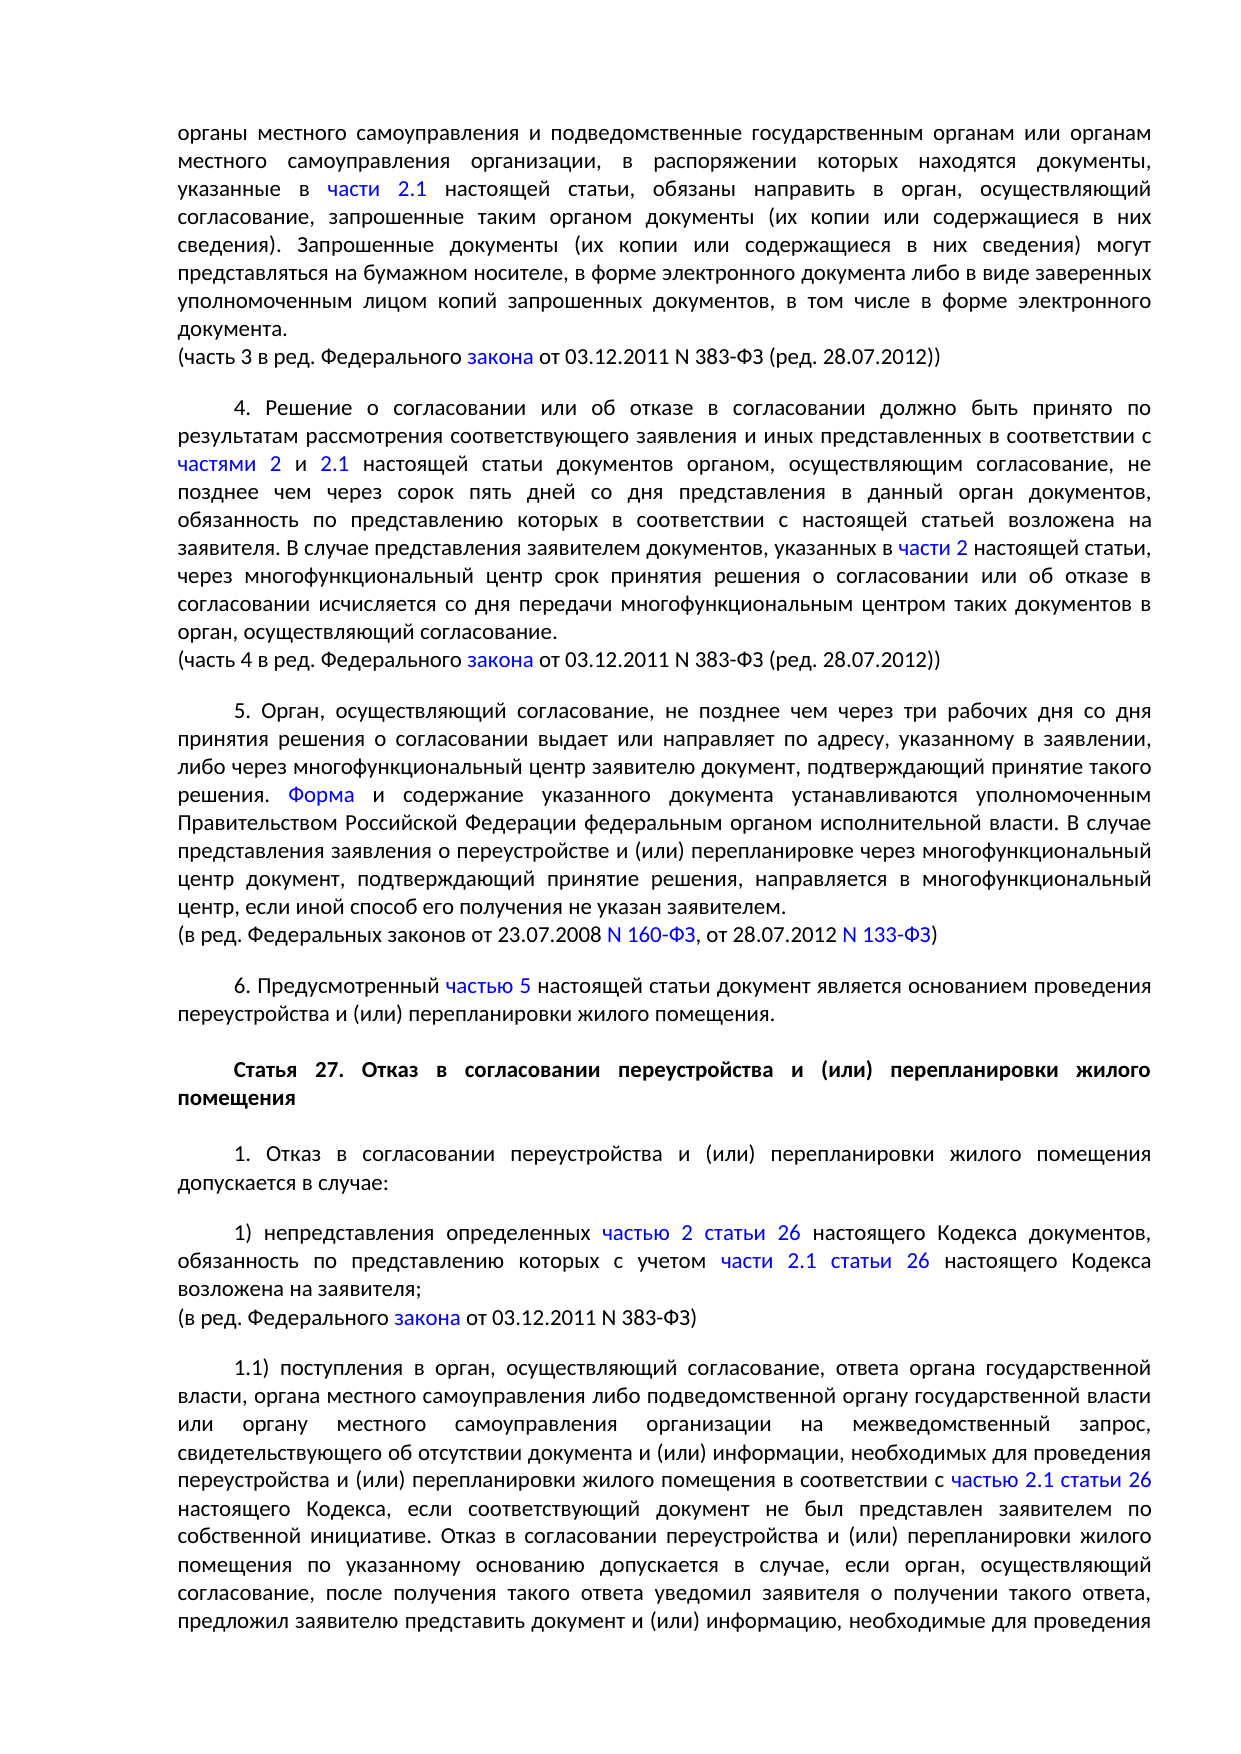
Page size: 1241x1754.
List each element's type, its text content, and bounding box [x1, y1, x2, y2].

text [177, 118, 1152, 342]
text 4. Решение о согласовании или об отказе в согласовании должно быть принято по результатам рассмотрения соответствующего заявления и иных представленных в соответствии с частями 2 и 2.1 настоящей статьи документов органом, осуществляющим согласование, не позднее чем через сорок пять дней со дня представления в данный орган документов, обязанность по представлению которых в соответствии с настоящей статьей возложена на заявителя. В случае представления заявителем документов, указанных в части 2 настоящей статьи, через многофункциональный центр срок принятия решения о согласовании или об отказе в согласовании исчисляется со дня передачи многофункциональным центром таких документов в орган, осуществляющий согласование. [177, 393, 1152, 645]
text 5. Орган, осуществляющий согласование, не позднее чем через три рабочих дня со дня принятия решения о согласовании выдает или направляет по адресу, указанному в заявлении, либо через многофункциональный центр заявителю документ, подтверждающий принятие такого решения. Форма и содержание указанного документа устанавливаются уполномоченным Правительством Российской Федерации федеральным органом исполнительной власти. В случае представления заявления о переустройстве и (или) перепланировке через многофункциональный центр документ, подтверждающий принятие решения, направляется в многофункциональный центр, если иной способ его получения не указан заявителем. [177, 696, 1152, 921]
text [177, 1353, 1152, 1634]
text (в ред. Федерального закона от 03.12.2011 N 383-ФЗ) [177, 1303, 1152, 1331]
title Статья 27. Отказ в согласовании переустройства и (или) перепланировки жилого помещения [177, 1056, 1152, 1112]
text (часть 4 в ред. Федерального закона от 03.12.2011 N 383-ФЗ (ред. 28.07.2012)) [177, 645, 1152, 673]
text 6. Предусмотренный частью 5 настоящей статьи документ является основанием проведения переустройства и (или) перепланировки жилого помещения. [177, 971, 1152, 1027]
text 1. Отказ в согласовании переустройства и (или) перепланировки жилого помещения допускается в случае: [177, 1139, 1152, 1196]
text (в ред. Федеральных законов от 23.07.2008 N 160-ФЗ, от 28.07.2012 N 133-ФЗ) [177, 921, 1152, 948]
text (часть 3 в ред. Федерального закона от 03.12.2011 N 383-ФЗ (ред. 28.07.2012)) [177, 342, 1152, 370]
text 1) непредставления определенных частью 2 статьи 26 настоящего Кодекса документов, обязанность по представлению которых с учетом части 2.1 статьи 26 настоящего Кодекса возложена на заявителя; [177, 1218, 1152, 1303]
